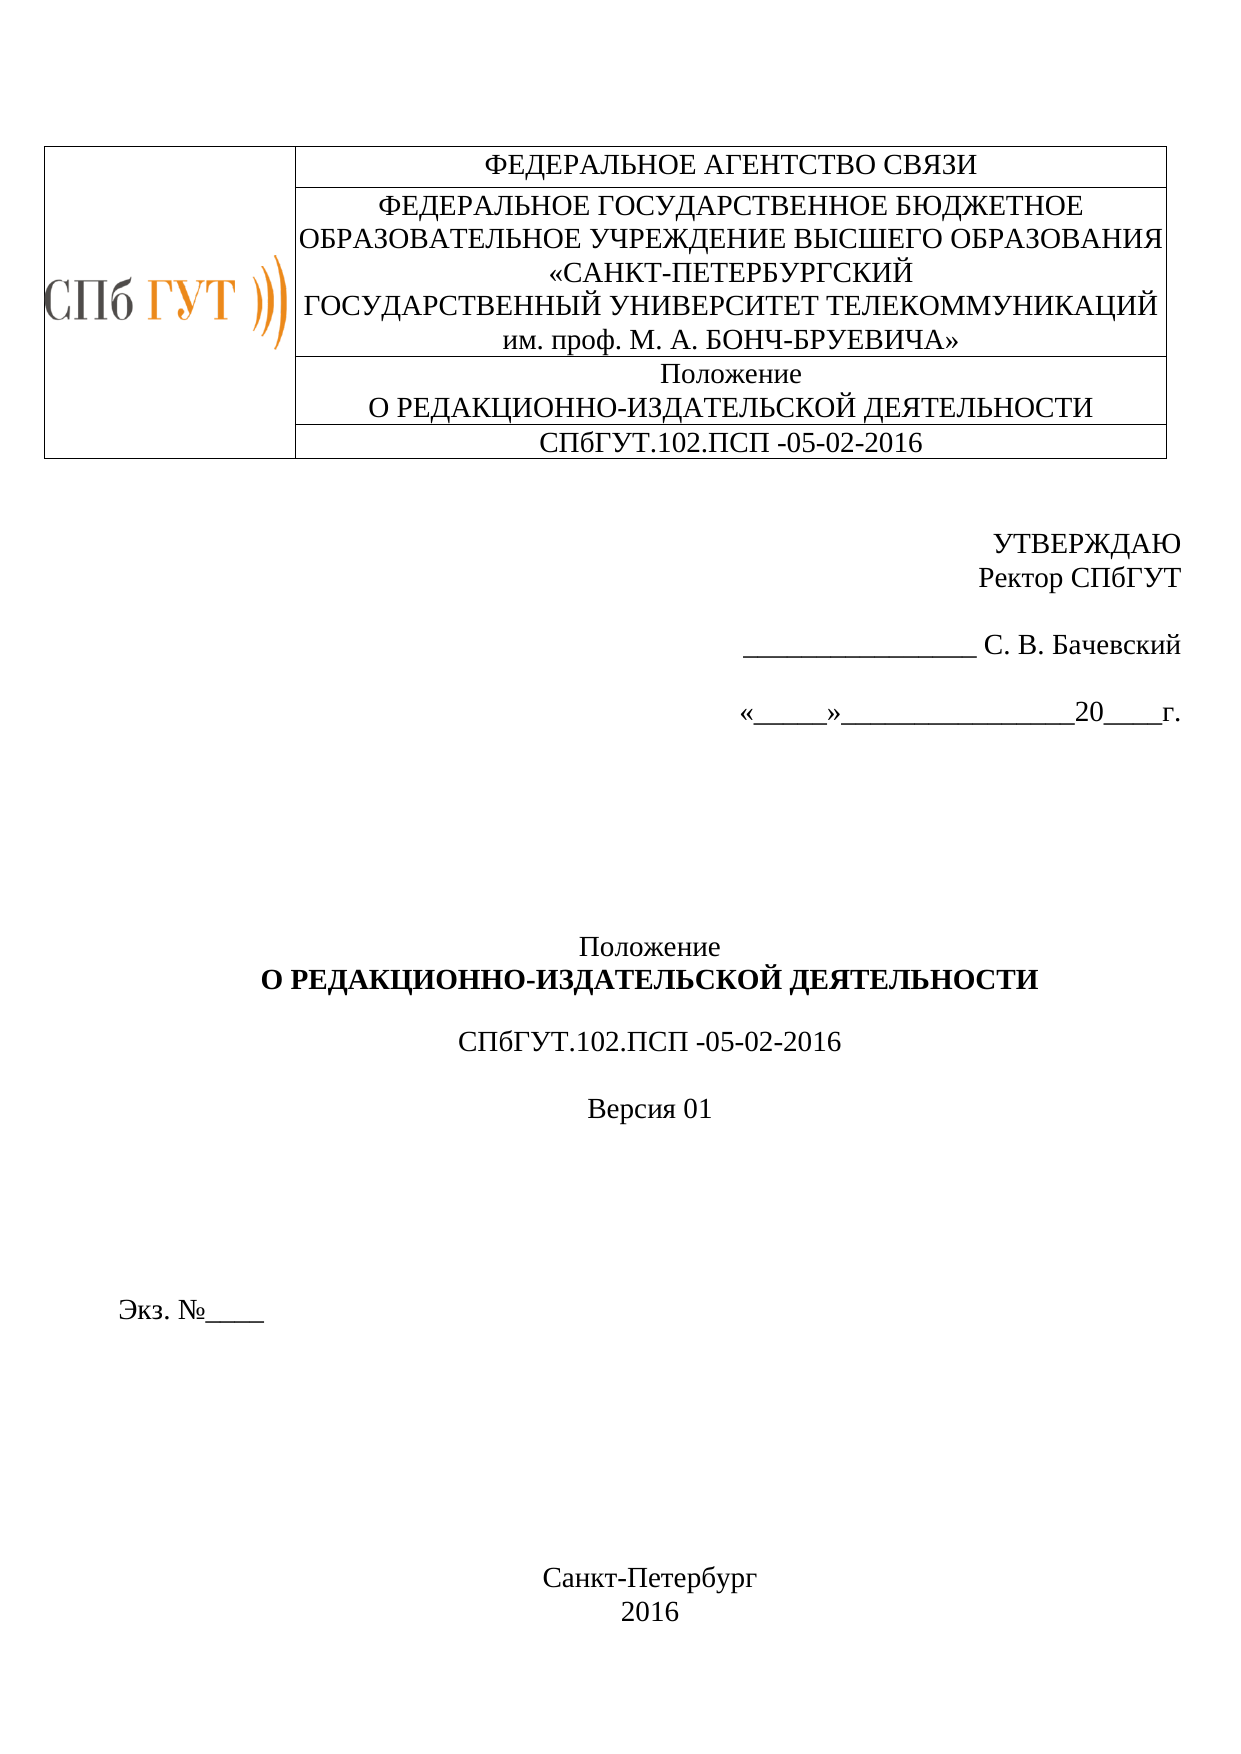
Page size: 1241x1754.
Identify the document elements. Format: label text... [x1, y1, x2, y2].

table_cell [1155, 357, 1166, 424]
picture [44, 255, 287, 350]
text СПбГУТ.102.ПСП -05-02-2016 Версия 01 [118, 1024, 1181, 1124]
table_cell СПбГУТ.102.ПСП -05-02-2016 [296, 425, 1166, 458]
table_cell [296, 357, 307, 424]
text Санкт-Петербург 2016 [118, 1561, 1181, 1628]
text Положение о редакционно-издательской деятельности [118, 929, 1181, 1024]
text УТВЕРЖДАЮ Ректор СПбГУТ [118, 526, 1181, 593]
table_cell ФЕДЕРАЛЬНОЕ ГОСУДАРСТВЕННОЕ БЮДЖЕТНОЕ ОБРАЗОВАТЕЛЬНОЕ УЧРЕЖДЕНИЕ ВЫСШЕГО ОБРАЗОВАНИЯ «САНКТ-ПЕТЕРБУРГСКИЙ ГОСУДАРСТВЕННЫЙ УНИВЕРСИТЕТ ТЕЛЕКОММУНИКАЦИЙ им. проф. М. А. БОНЧ-БРУЕВИЧА» [296, 188, 1166, 356]
text Экз. №____ [118, 1292, 1181, 1326]
text ________________ С. В. Бачевский [118, 627, 1181, 661]
text «_____»________________20____г. [118, 694, 1181, 728]
table_header ФЕДЕРАЛЬНОЕ АГЕНТСТВО СВЯЗИ [296, 147, 1166, 187]
table_header [45, 147, 295, 458]
